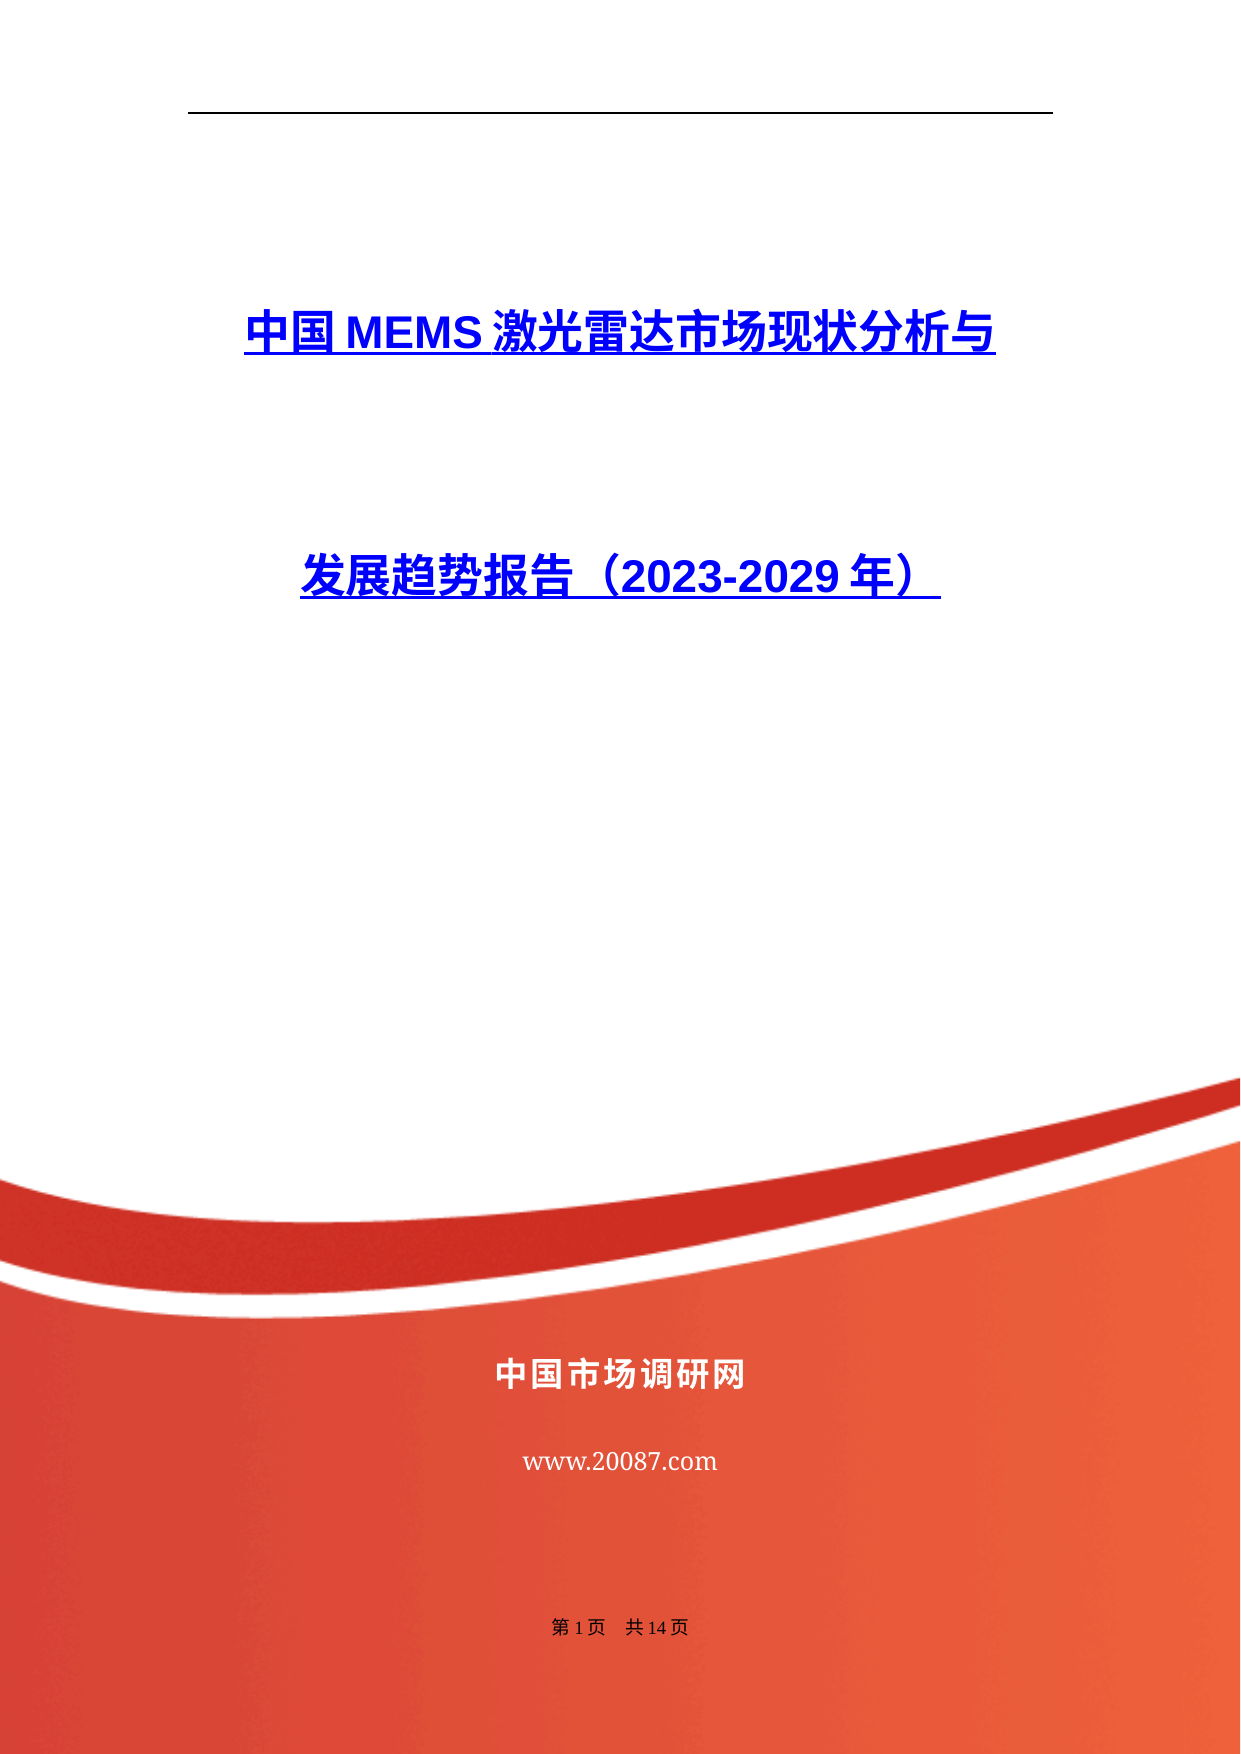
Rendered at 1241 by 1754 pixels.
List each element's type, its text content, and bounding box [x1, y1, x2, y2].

text www.20087.com [187, 1428, 1053, 1493]
picture [0, 1006, 1241, 1754]
table_header 中国MEMS激光雷达市场现状分析与发展趋势报告（2023-2029年） [188, 207, 1053, 773]
subtitle 中国市场调研网 [187, 1339, 1053, 1404]
